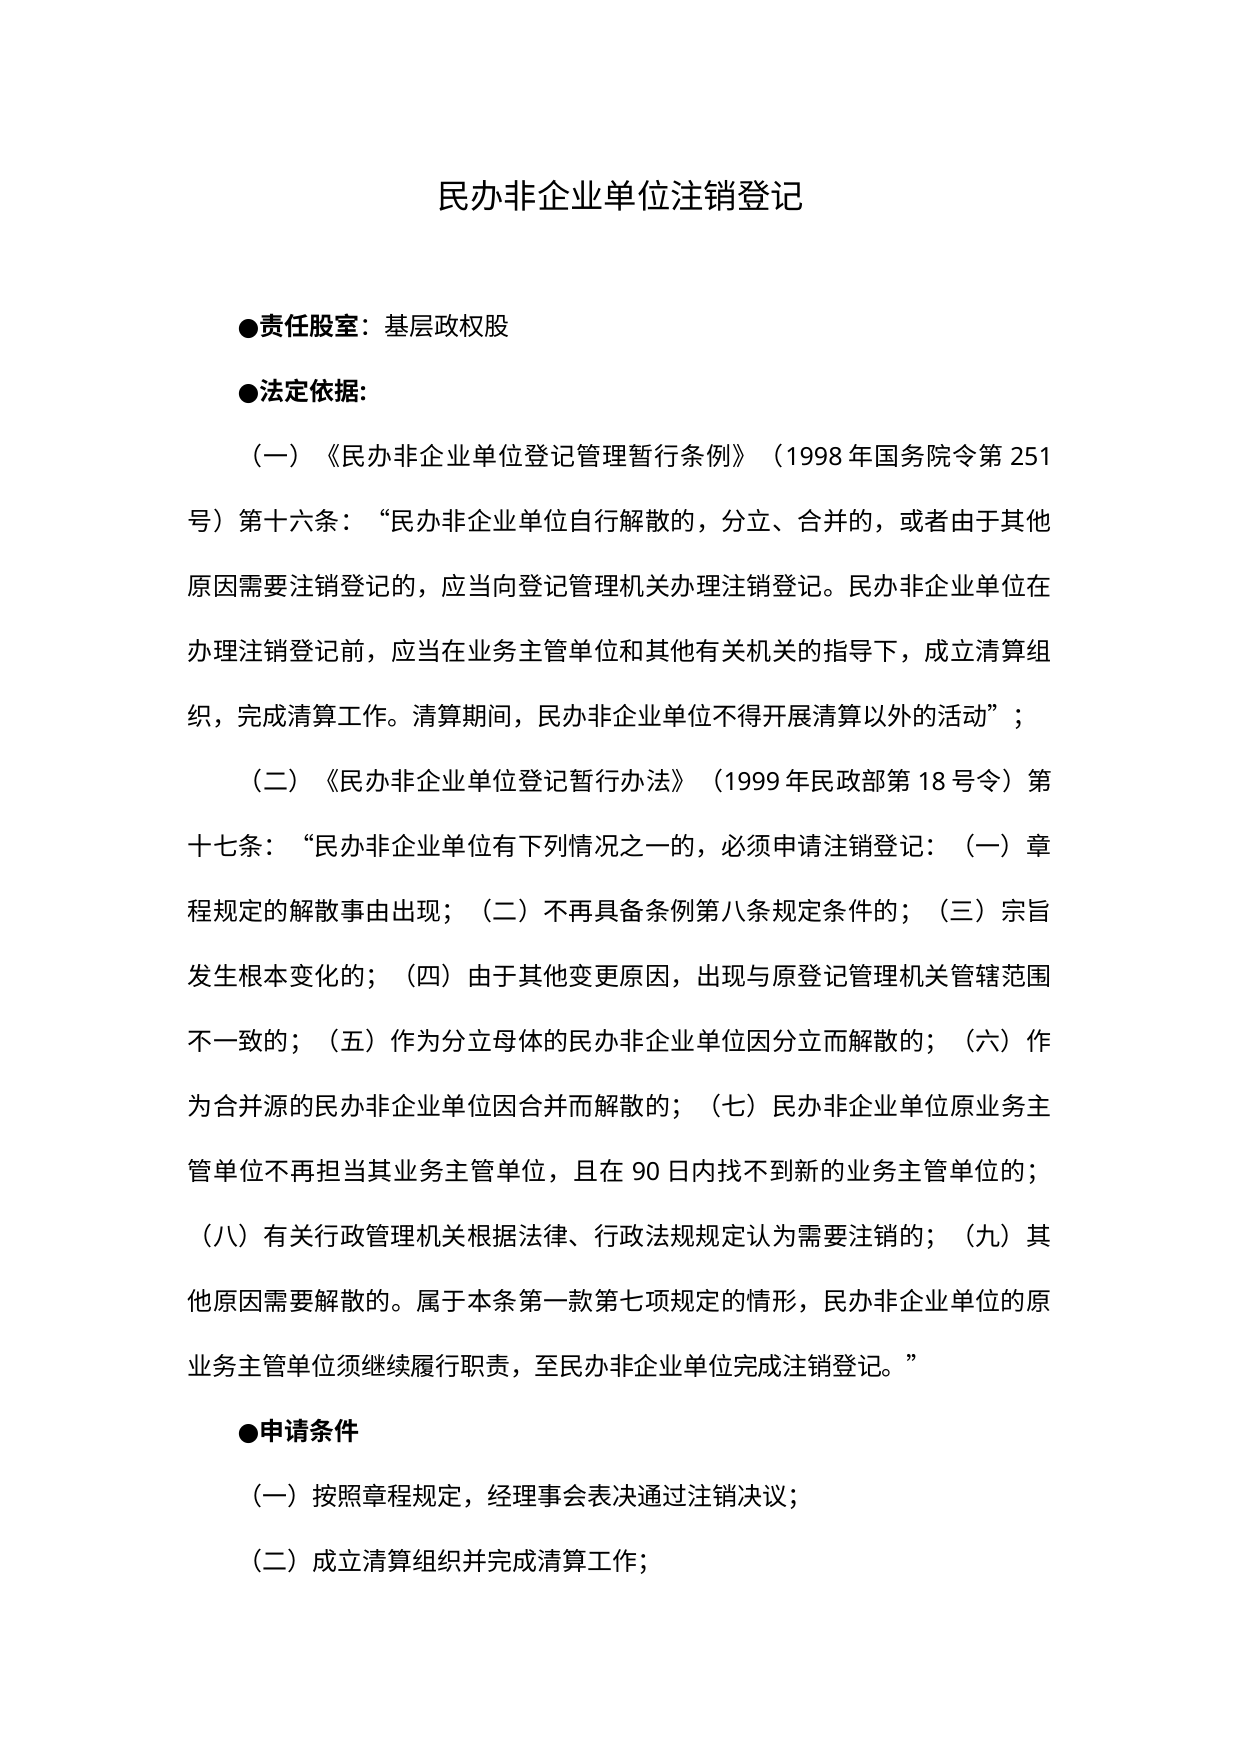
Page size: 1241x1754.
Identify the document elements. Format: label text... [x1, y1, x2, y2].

text （二）成立清算组织并完成清算工作； [187, 1527, 1053, 1592]
text （一）《民办非企业单位登记管理暂行条例》（1998年国务院令第251号）第十六条：“民办非企业单位自行解散的，分立、合并的，或者由于其他原因需要注销登记的，应当向登记管理机关办理注销登记。民办非企业单位在办理注销登记前，应当在业务主管单位和其他有关机关的指导下，成立清算组织，完成清算工作。清算期间，民办非企业单位不得开展清算以外的活动”； [187, 422, 1053, 747]
text 民办非企业单位注销登记 [187, 162, 1053, 227]
text ●责任股室：基层政权股 [187, 292, 1053, 357]
text （一）按照章程规定，经理事会表决通过注销决议； [187, 1462, 1053, 1527]
text ●法定依据: [187, 357, 1053, 422]
text （二）《民办非企业单位登记暂行办法》（1999年民政部第18号令）第十七条：“民办非企业单位有下列情况之一的，必须申请注销登记：（一）章程规定的解散事由出现；（二）不再具备条例第八条规定条件的；（三）宗旨发生根本变化的；（四）由于其他变更原因，出现与原登记管理机关管辖范围不一致的；（五）作为分立母体的民办非企业单位因分立而解散的；（六）作为合并源的民办非企业单位因合并而解散的；（七）民办非企业单位原业务主管单位不再担当其业务主管单位，且在90日内找不到新的业务主管单位的；（八）有关行政管理机关根据法律、行政法规规定认为需要注销的；（九）其他原因需要解散的。属于本条第一款第七项规定的情形，民办非企业单位的原业务主管单位须继续履行职责，至民办非企业单位完成注销登记。” [187, 747, 1053, 1397]
text ●申请条件 [187, 1397, 1053, 1462]
